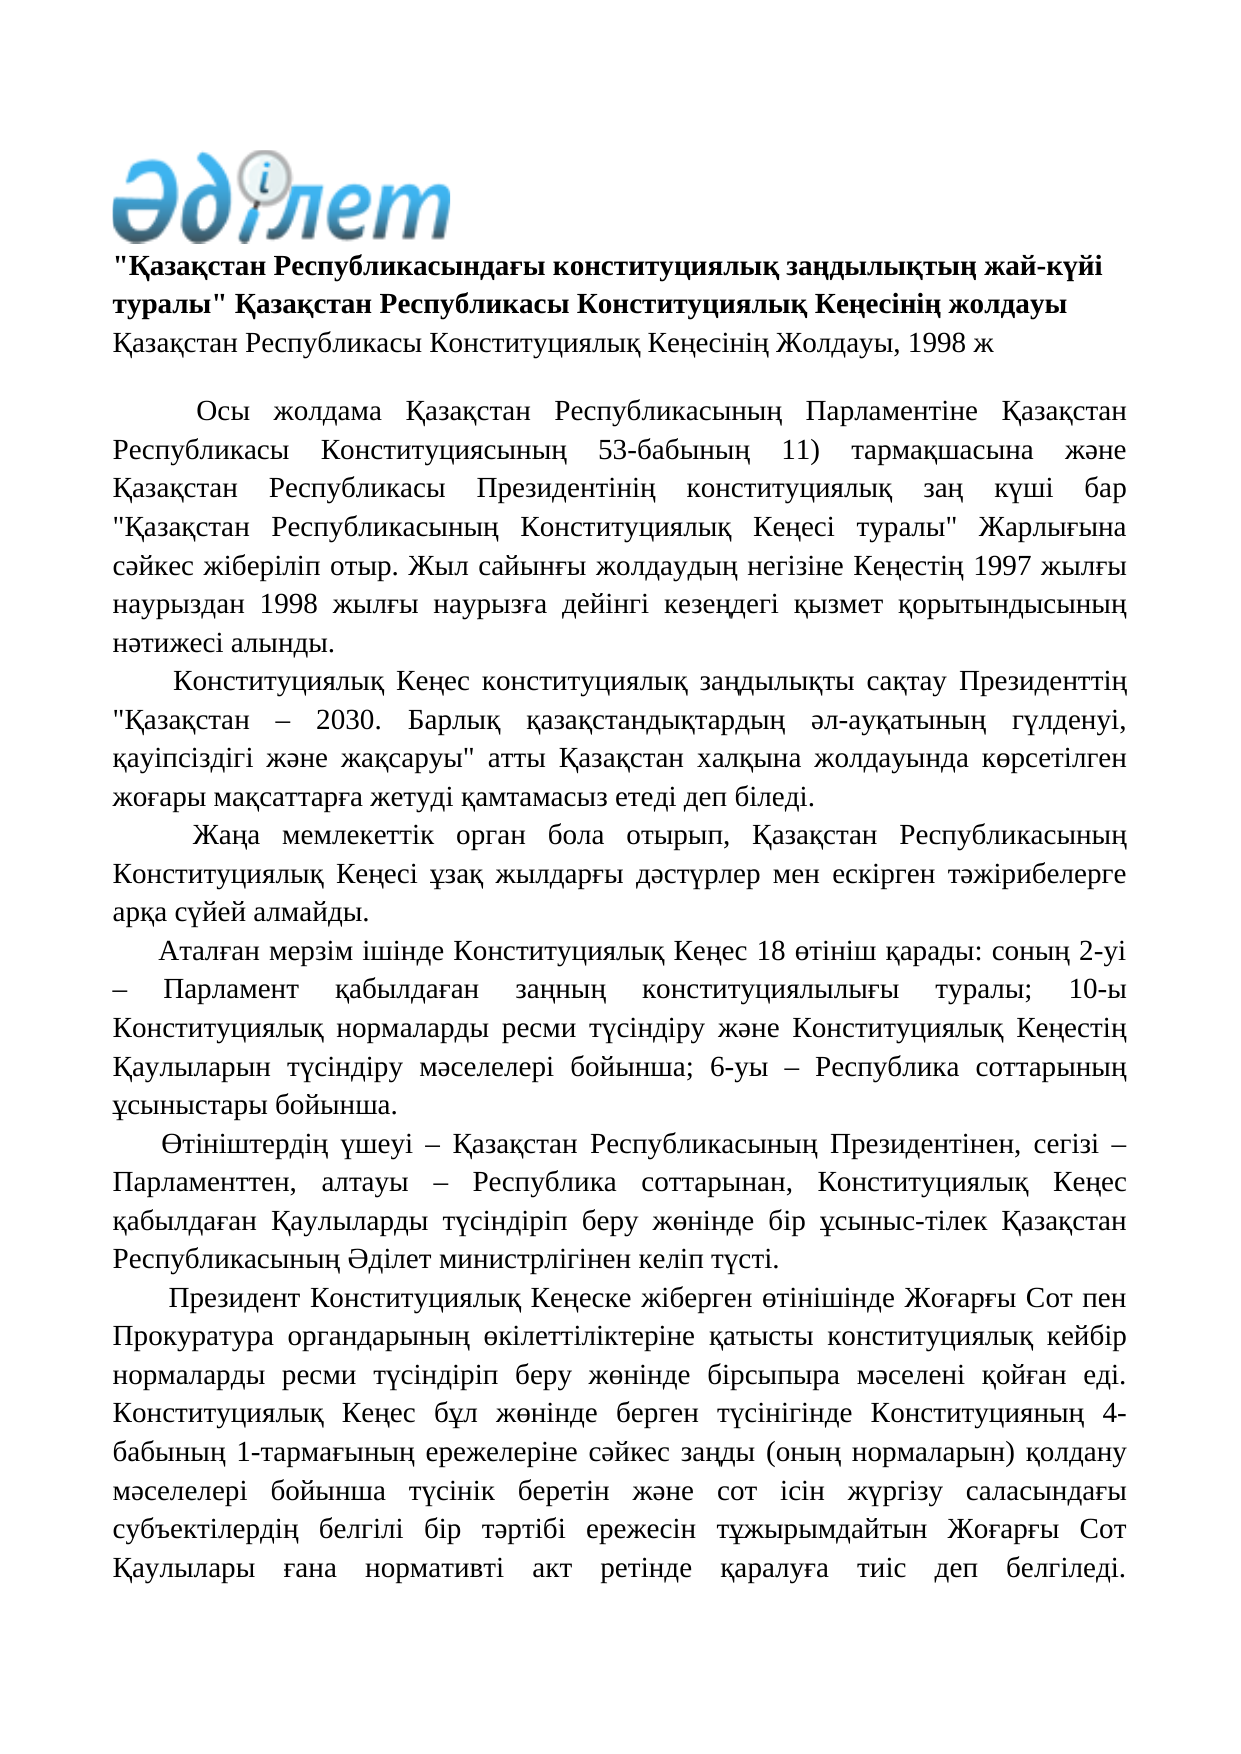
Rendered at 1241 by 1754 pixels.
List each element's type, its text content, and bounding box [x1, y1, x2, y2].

text Аталған мерзім ішінде Конституциялық Кеңес 18 өтініш қарады: соның 2-уі – Парламент қабылдаған заңның конституциялылығы туралы; 10-ы Конституциялық нормаларды ресми түсіндіру және Конституциялық Кеңестің Қаулыларын түсіндіру мәселелері бойынша; 6-уы – Республика соттарының ұсыныстары бойынша. [112, 933, 1128, 1121]
picture [112, 150, 451, 244]
text Жаңа мемлекеттік орган бола отырып, Қазақстан Республикасының Конституциялық Кеңесі ұзақ жылдарғы дәстүрлер мен ескірген тәжірибелерге арқа сүйей алмайды. [112, 817, 1128, 928]
text Конституциялық Кеңес конституциялық заңдылықты сақтау Президенттің "Қазақстан – 2030. Барлық қазақстандықтардың әл-ауқатының гүлденуі, қауіпсіздігі және жақсаруы" атты Қазақстан халқына жолдауында көрсетілген жоғары мақсаттарға жетуді қамтамасыз етеді деп біледі. [112, 663, 1128, 812]
text Осы жолдама Қазақстан Республикасының Парламентіне Қазақстан Республикасы Конституциясының 53-бабының 11) тармақшасына және Қазақстан Республикасы Президентінің конституциялық заң күші бар "Қазақстан Республикасының Конституциялық Кеңесі туралы" Жарлығына сәйкес жіберіліп отыр. Жыл сайынғы жолдаудың негізіне Кеңестің 1997 жылғы наурыздан 1998 жылғы наурызға дейінгі кезеңдегі қызмет қорытындысының нәтижесі алынды. [112, 393, 1128, 658]
text Өтініштердің үшеуі – Қазақстан Республикасының Президентінен, сегізі – Парламенттен, алтауы – Республика соттарынан, Конституциялық Кеңес қабылдаған Қаулыларды түсіндіріп беру жөнінде бір ұсыныс-тілек Қазақстан Республикасының Әділет министрлігінен келіп түсті. [112, 1126, 1128, 1275]
text "Қазақстан Республикасындағы конституциялық заңдылықтың жай-күйі туралы" Қазақстан Республикасы Конституциялық Кеңесінің жолдауы [112, 248, 1128, 320]
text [112, 1280, 1128, 1583]
text Қазақстан Республикасы Конституциялық Кеңесінің Жолдауы, 1998 ж [112, 325, 1128, 358]
